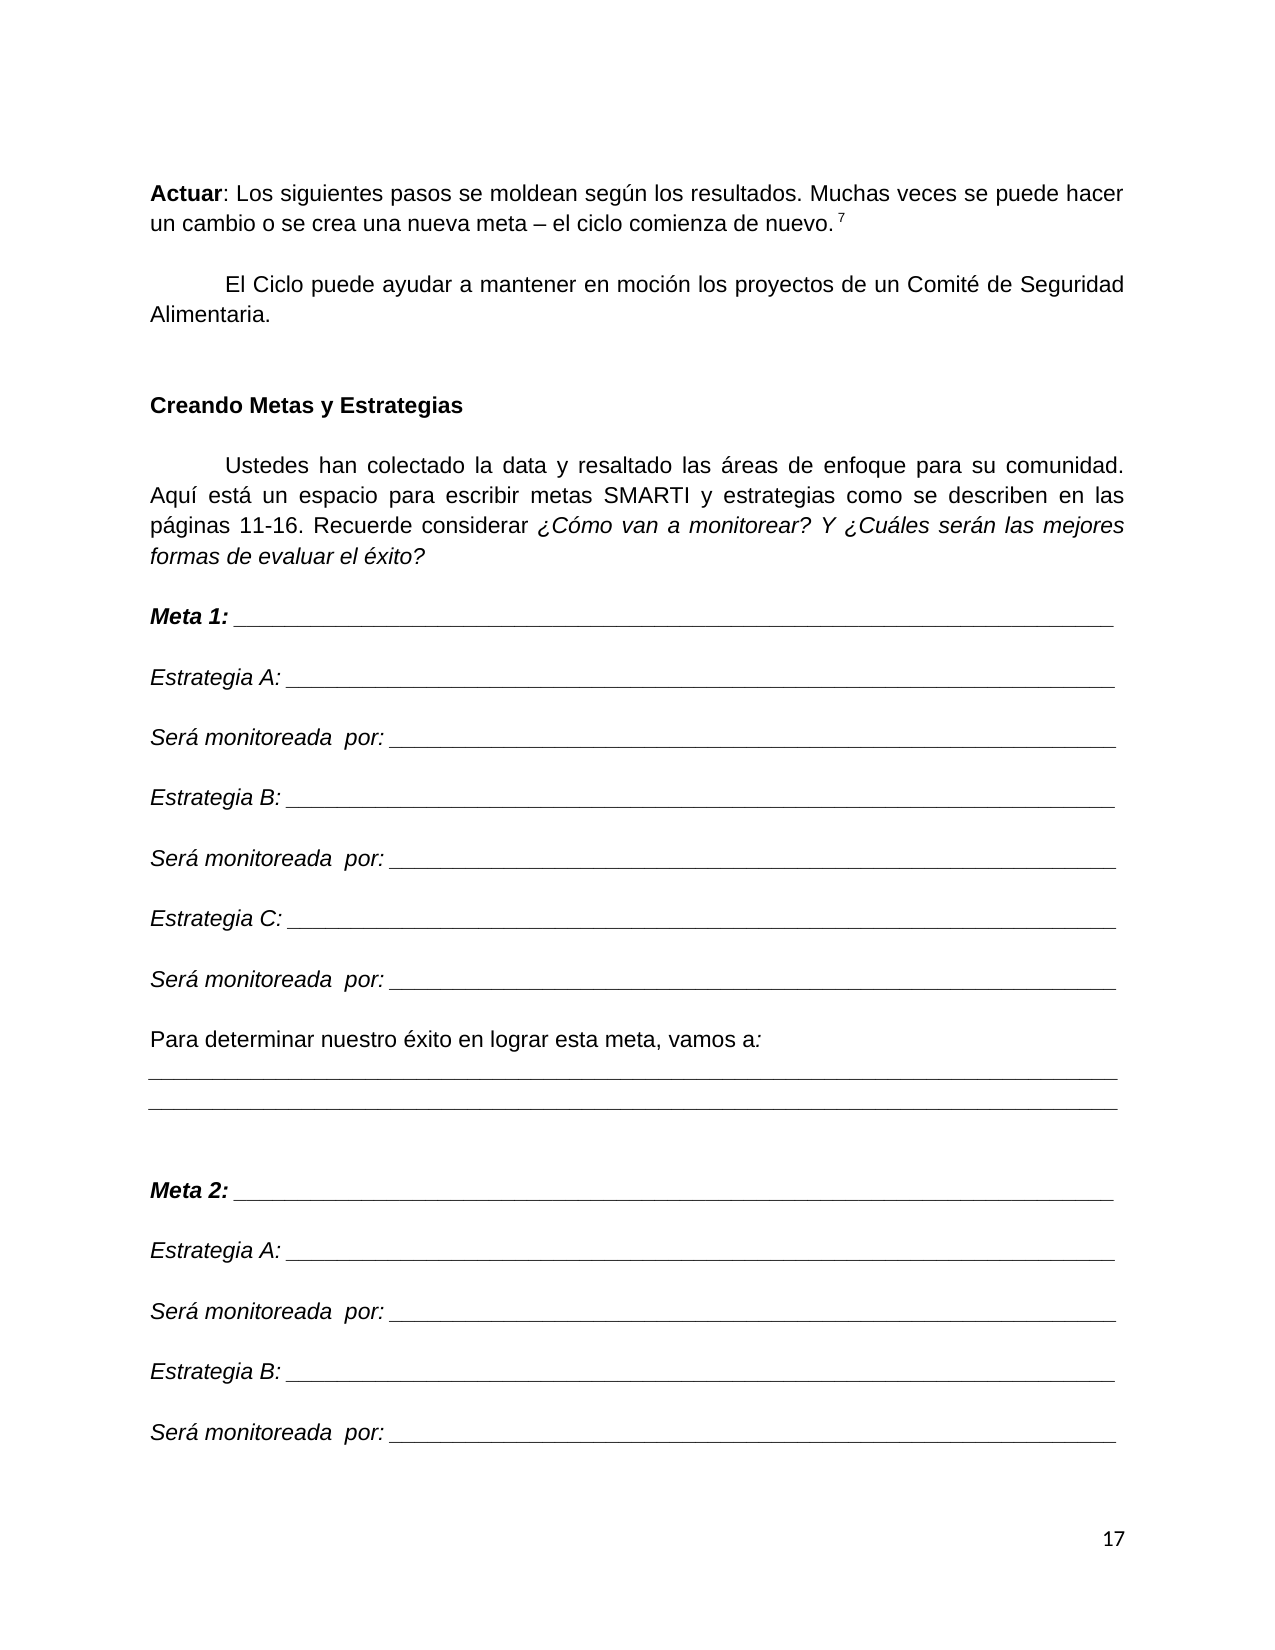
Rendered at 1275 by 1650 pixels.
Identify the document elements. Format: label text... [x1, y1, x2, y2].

text Estrategia A: _________________________________________________________________ [150, 1237, 1125, 1264]
text Estrategia B: _________________________________________________________________ [150, 1358, 1125, 1385]
text Estrategia A: _________________________________________________________________ [150, 663, 1125, 690]
text Ustedes han colectado la data y resaltado las áreas de enfoque para su comunidad. Aquí está un espacio para escribir metas SMARTI y estrategias como se describen en las páginas 11-16. Recuerde considerar ¿Cómo van a monitorear? Y ¿Cuáles serán las mejores formas de evaluar el éxito? [150, 452, 1125, 569]
text Estrategia C: _________________________________________________________________ [150, 905, 1125, 932]
text ________________________________________________________________________________________________________________________________________________________ [150, 1056, 1125, 1113]
text Para determinar nuestro éxito en lograr esta meta, vamos a: [150, 1026, 1125, 1052]
text Estrategia B: _________________________________________________________________ [150, 784, 1125, 811]
text Será monitoreada por: _________________________________________________________ [150, 724, 1125, 750]
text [150, 1419, 1125, 1445]
text Meta 1: _____________________________________________________________________ [150, 603, 1125, 629]
text Será monitoreada por: _________________________________________________________ [150, 1298, 1125, 1324]
text Creando Metas y Estrategias [150, 392, 1125, 418]
text Será monitoreada por: _________________________________________________________ [150, 966, 1125, 992]
list Actuar: Los siguientes pasos se moldean según los resultados. Muchas veces se puede hacer un cambio o se crea una nueva meta – el ciclo comienza de nuevo. 7 [150, 180, 1125, 237]
text El Ciclo puede ayudar a mantener en moción los proyectos de un Comité de Seguridad Alimentaria. [150, 271, 1125, 327]
text Será monitoreada por: _________________________________________________________ [150, 845, 1125, 871]
text Meta 2: _____________________________________________________________________ [150, 1177, 1125, 1203]
